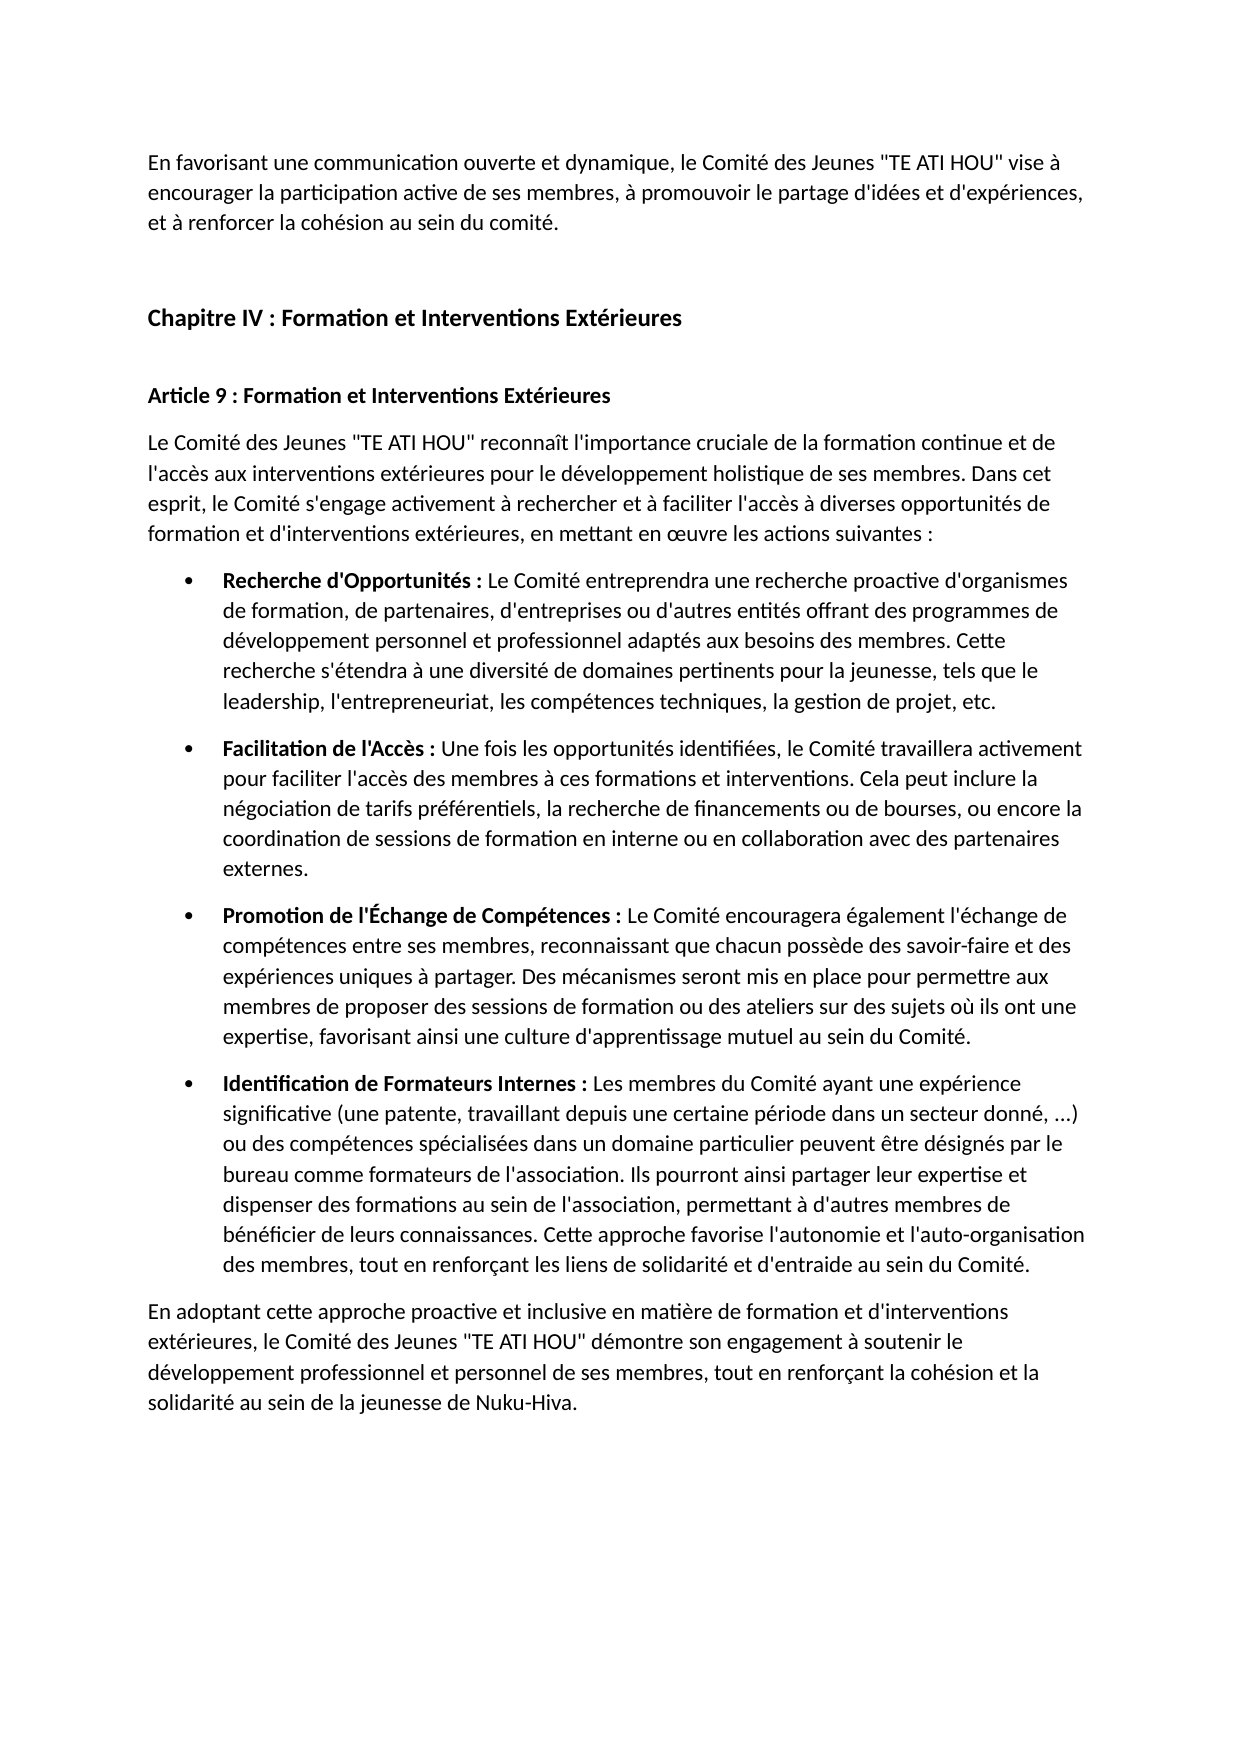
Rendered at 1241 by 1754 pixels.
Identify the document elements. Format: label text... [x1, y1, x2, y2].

list Identification de Formateurs Internes : Les membres du Comité ayant une expérience significative (une patente, travaillant depuis une certaine période dans un secteur donné, ...) ou des compétences spécialisées dans un domaine particulier peuvent être désignés par le bureau comme formateurs de l'association. Ils pourront ainsi partager leur expertise et dispenser des formations au sein de l'association, permettant à d'autres membres de bénéficier de leurs connaissances. Cette approche favorise l'autonomie et l'auto-organisation des membres, tout en renforçant les liens de solidarité et d'entraide au sein du Comité. [185, 1069, 1093, 1278]
text En favorisant une communication ouverte et dynamique, le Comité des Jeunes "TE ATI HOU" vise à encourager la participation active de ses membres, à promouvoir le partage d'idées et d'expériences, et à renforcer la cohésion au sein du comité. [148, 148, 1093, 236]
list Recherche d'Opportunités : Le Comité entreprendra une recherche proactive d'organismes de formation, de partenaires, d'entreprises ou d'autres entités offrant des programmes de développement personnel et professionnel adaptés aux besoins des membres. Cette recherche s'étendra à une diversité de domaines pertinents pour la jeunesse, tels que le leadership, l'entrepreneuriat, les compétences techniques, la gestion de projet, etc. [185, 566, 1093, 715]
text Le Comité des Jeunes "TE ATI HOU" reconnaît l'importance cruciale de la formation continue et de l'accès aux interventions extérieures pour le développement holistique de ses membres. Dans cet esprit, le Comité s'engage activement à rechercher et à faciliter l'accès à diverses opportunités de formation et d'interventions extérieures, en mettant en œuvre les actions suivantes : [148, 428, 1093, 547]
text En adoptant cette approche proactive et inclusive en matière de formation et d'interventions extérieures, le Comité des Jeunes "TE ATI HOU" démontre son engagement à soutenir le développement professionnel et personnel de ses membres, tout en renforçant la cohésion et la solidarité au sein de la jeunesse de Nuku-Hiva. [148, 1297, 1093, 1416]
list Promotion de l'Échange de Compétences : Le Comité encouragera également l'échange de compétences entre ses membres, reconnaissant que chacun possède des savoir-faire et des expériences uniques à partager. Des mécanismes seront mis en place pour permettre aux membres de proposer des sessions de formation ou des ateliers sur des sujets où ils ont une expertise, favorisant ainsi une culture d'apprentissage mutuel au sein du Comité. [185, 901, 1093, 1050]
text Chapitre IV : Formation et Interventions Extérieures [148, 302, 1093, 332]
list Facilitation de l'Accès : Une fois les opportunités identifiées, le Comité travaillera activement pour faciliter l'accès des membres à ces formations et interventions. Cela peut inclure la négociation de tarifs préférentiels, la recherche de financements ou de bourses, ou encore la coordination de sessions de formation en interne ou en collaboration avec des partenaires externes. [185, 734, 1093, 882]
text Article 9 : Formation et Interventions Extérieures [148, 351, 1093, 409]
